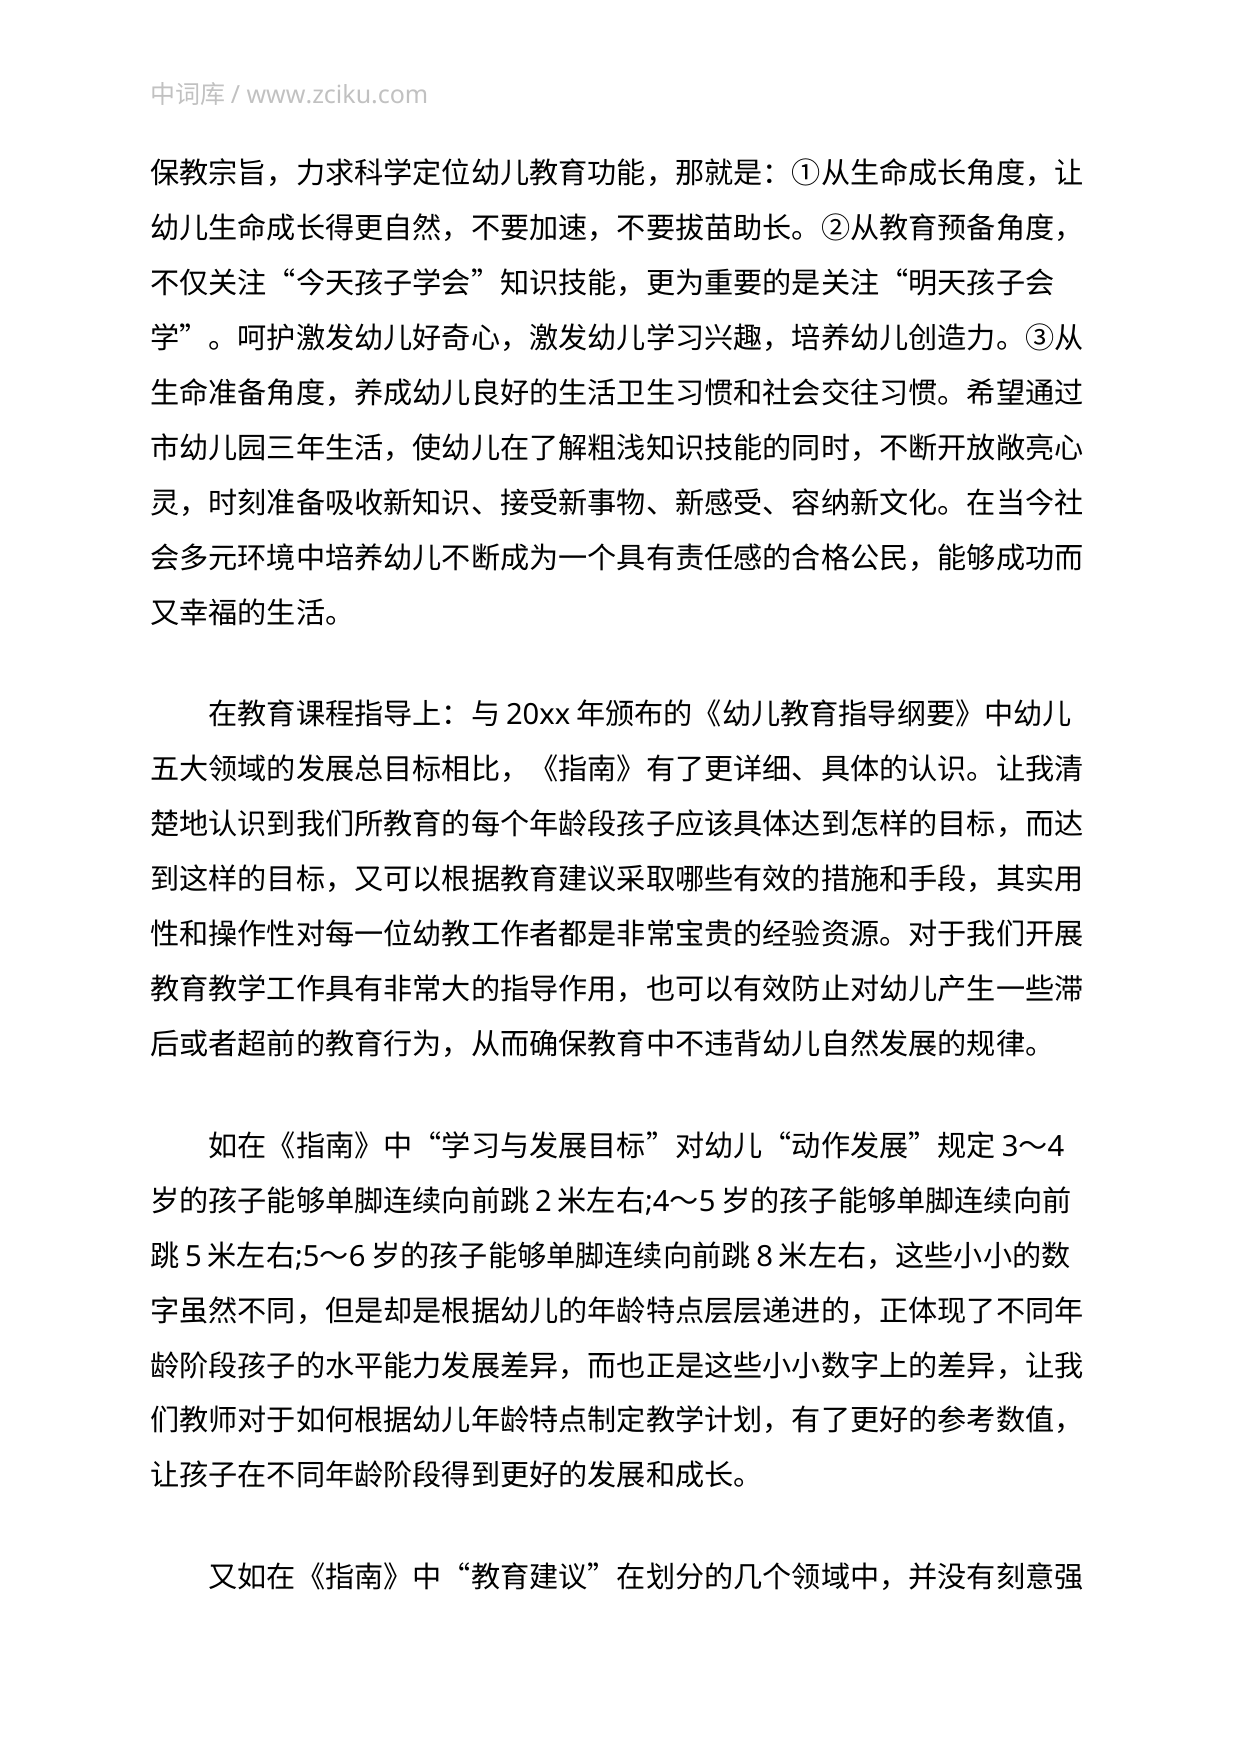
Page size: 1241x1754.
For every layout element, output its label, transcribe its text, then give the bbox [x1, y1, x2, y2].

text 如在《指南》中“学习与发展目标”对幼儿“动作发展”规定3～4岁的孩子能够单脚连续向前跳2米左右;4～5岁的孩子能够单脚连续向前跳5米左右;5～6岁的孩子能够单脚连续向前跳8米左右，这些小小的数字虽然不同，但是却是根据幼儿的年龄特点层层递进的，正体现了不同年龄阶段孩子的水平能力发展差异，而也正是这些小小数字上的差异，让我们教师对于如何根据幼儿年龄特点制定教学计划，有了更好的参考数值，让孩子在不同年龄阶段得到更好的发展和成长。 [150, 1122, 1090, 1494]
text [150, 150, 1090, 631]
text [150, 1554, 1090, 1596]
text 在教育课程指导上：与20xx年颁布的《幼儿教育指导纲要》中幼儿五大领域的发展总目标相比，《指南》有了更详细、具体的认识。让我清楚地认识到我们所教育的每个年龄段孩子应该具体达到怎样的目标，而达到这样的目标，又可以根据教育建议采取哪些有效的措施和手段，其实用性和操作性对每一位幼教工作者都是非常宝贵的经验资源。对于我们开展教育教学工作具有非常大的指导作用，也可以有效防止对幼儿产生一些滞后或者超前的教育行为，从而确保教育中不违背幼儿自然发展的规律。 [150, 691, 1090, 1063]
